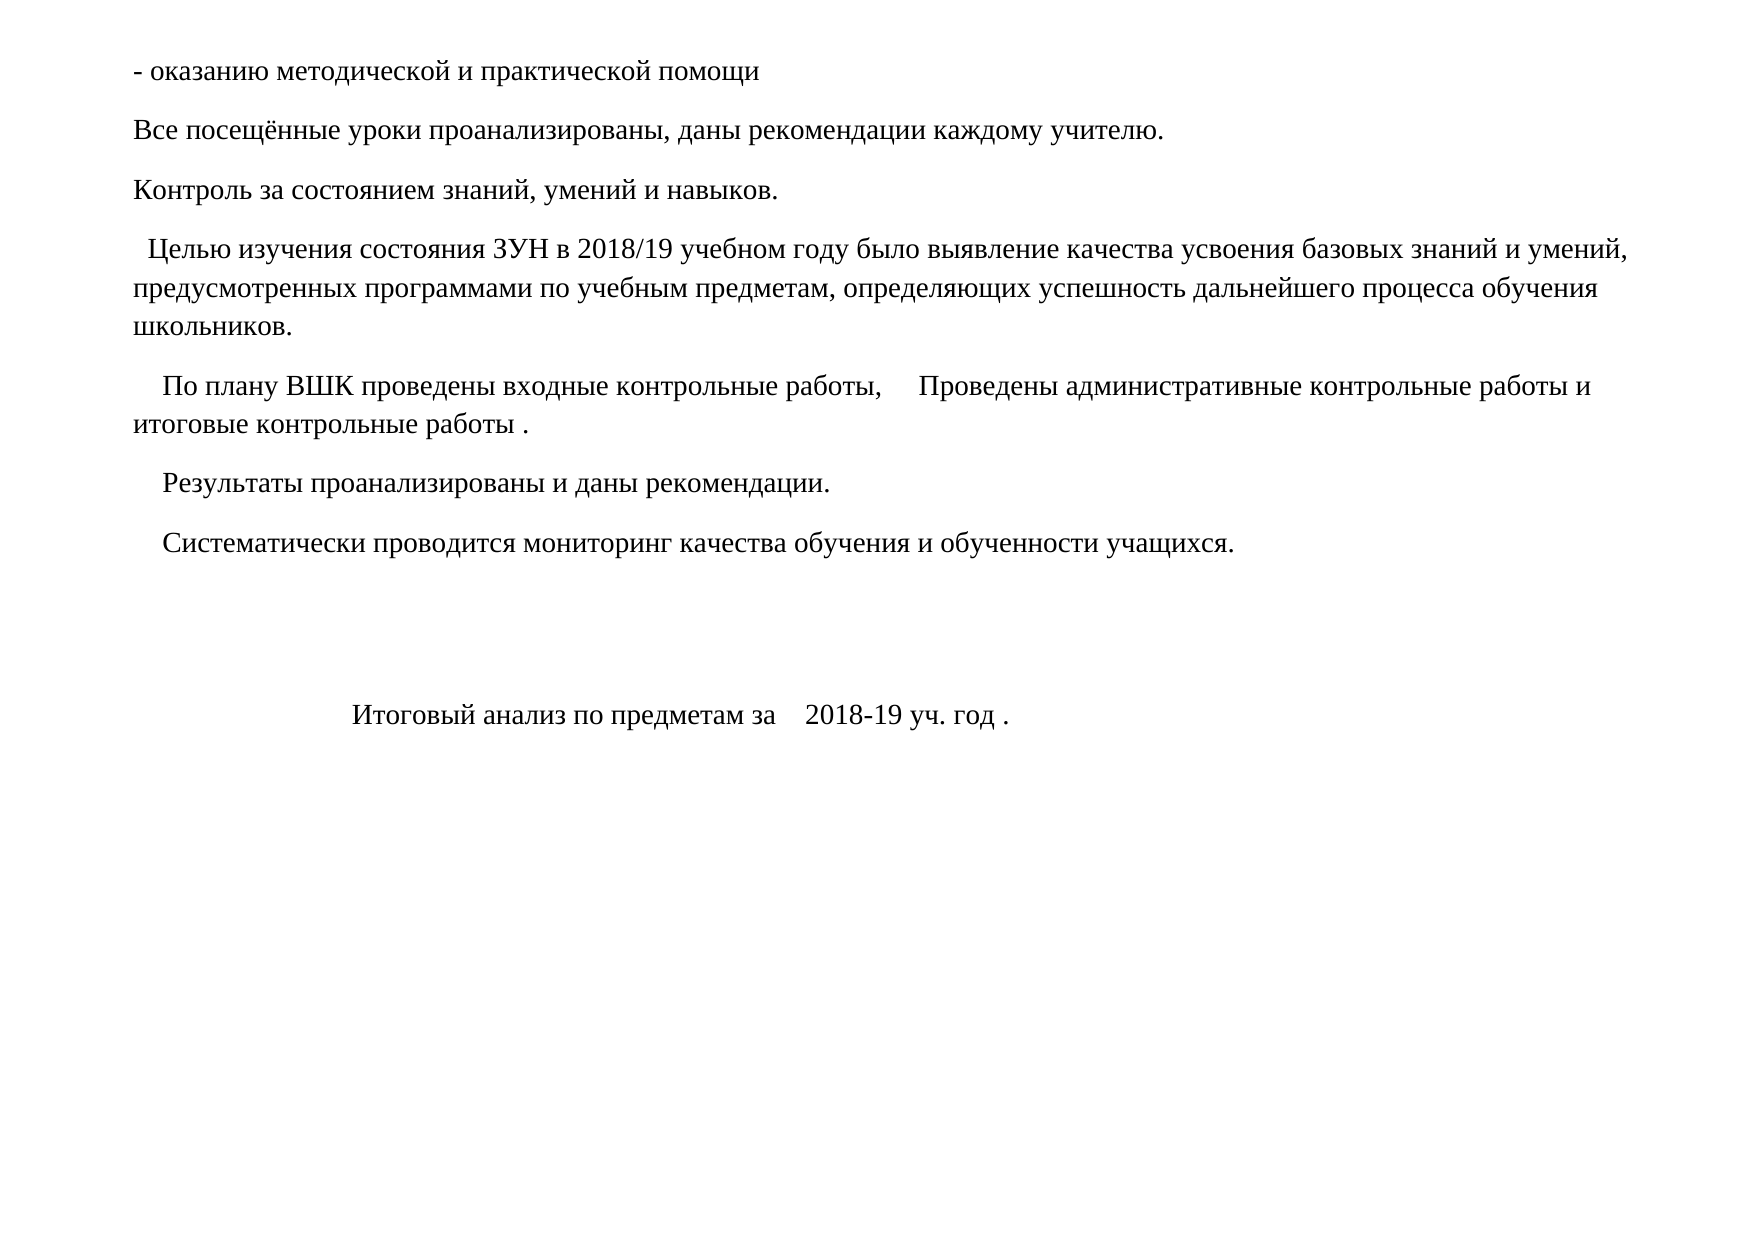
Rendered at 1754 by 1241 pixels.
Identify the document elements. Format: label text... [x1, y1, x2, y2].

text Целью изучения состояния ЗУН в 2018/19 учебном году было выявление качества усвоения базовых знаний и умений, предусмотренных программами по учебным предметам, определяющих успешность дальнейшего процесса обучения школьников. [133, 231, 1683, 342]
text Систематически проводится мониторинг качества обучения и обученности учащихся. [133, 525, 1683, 558]
text По плану ВШК проведены входные контрольные работы, Проведены административные контрольные работы и итоговые контрольные работы . [133, 368, 1683, 440]
text Итоговый анализ по предметам за 2018-19 уч. год . [133, 697, 1683, 730]
text - оказанию методической и практической помощи [133, 53, 1683, 87]
text Результаты проанализированы и даны рекомендации. [133, 466, 1683, 499]
text Контроль за состоянием знаний, умений и навыков. [133, 172, 1683, 205]
text Все посещённые уроки проанализированы, даны рекомендации каждому учителю. [133, 112, 1683, 146]
